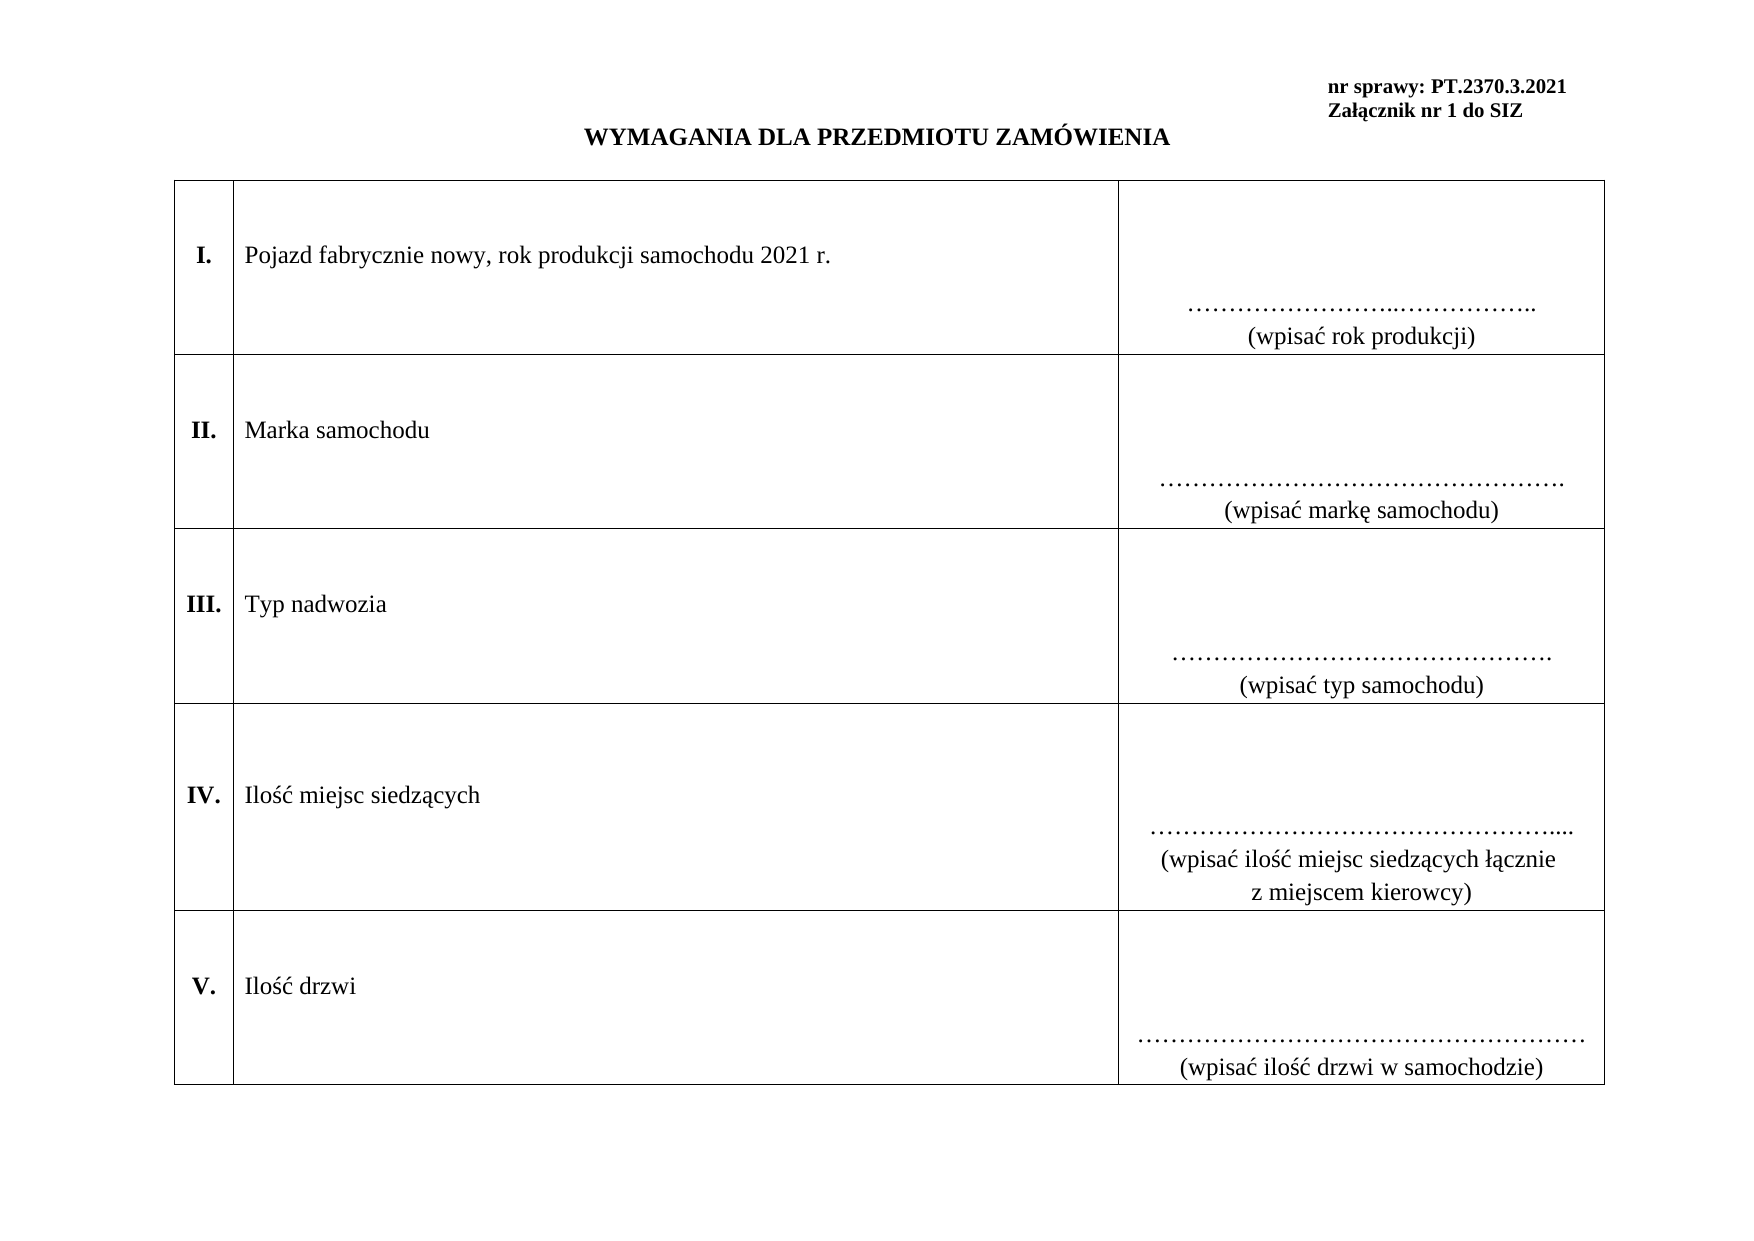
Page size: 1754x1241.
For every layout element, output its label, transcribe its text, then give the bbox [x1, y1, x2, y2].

table_cell ………………………………………….... (wpisać ilość miejsc siedzących łącznie z miejscem kierowcy) [1119, 704, 1604, 910]
table_header Pojazd fabrycznie nowy, rok produkcji samochodu 2021 r. [234, 181, 1118, 354]
table_cell Ilość drzwi [234, 911, 1118, 1084]
text WYMAGANIA DLA PRZEDMIOTU ZAMÓWIENIA [148, 122, 1606, 151]
table_cell Typ nadwozia [234, 529, 1118, 703]
table_header I. [175, 181, 233, 354]
table_cell V. [175, 911, 233, 1084]
table_cell Marka samochodu [234, 355, 1118, 528]
table_cell II. [175, 355, 233, 528]
table_cell III. [175, 529, 233, 703]
table_cell ………………………………………. (wpisać typ samochodu) [1119, 529, 1604, 703]
table_cell ……………………………………………… (wpisać ilość drzwi w samochodzie) [1119, 911, 1604, 1084]
table_cell Ilość miejsc siedzących [234, 704, 1118, 910]
table_header ……………………..…………….. (wpisać rok produkcji) [1119, 181, 1604, 354]
table_cell IV. [175, 704, 233, 910]
table_cell …………………………………………. (wpisać markę samochodu) [1119, 355, 1604, 528]
